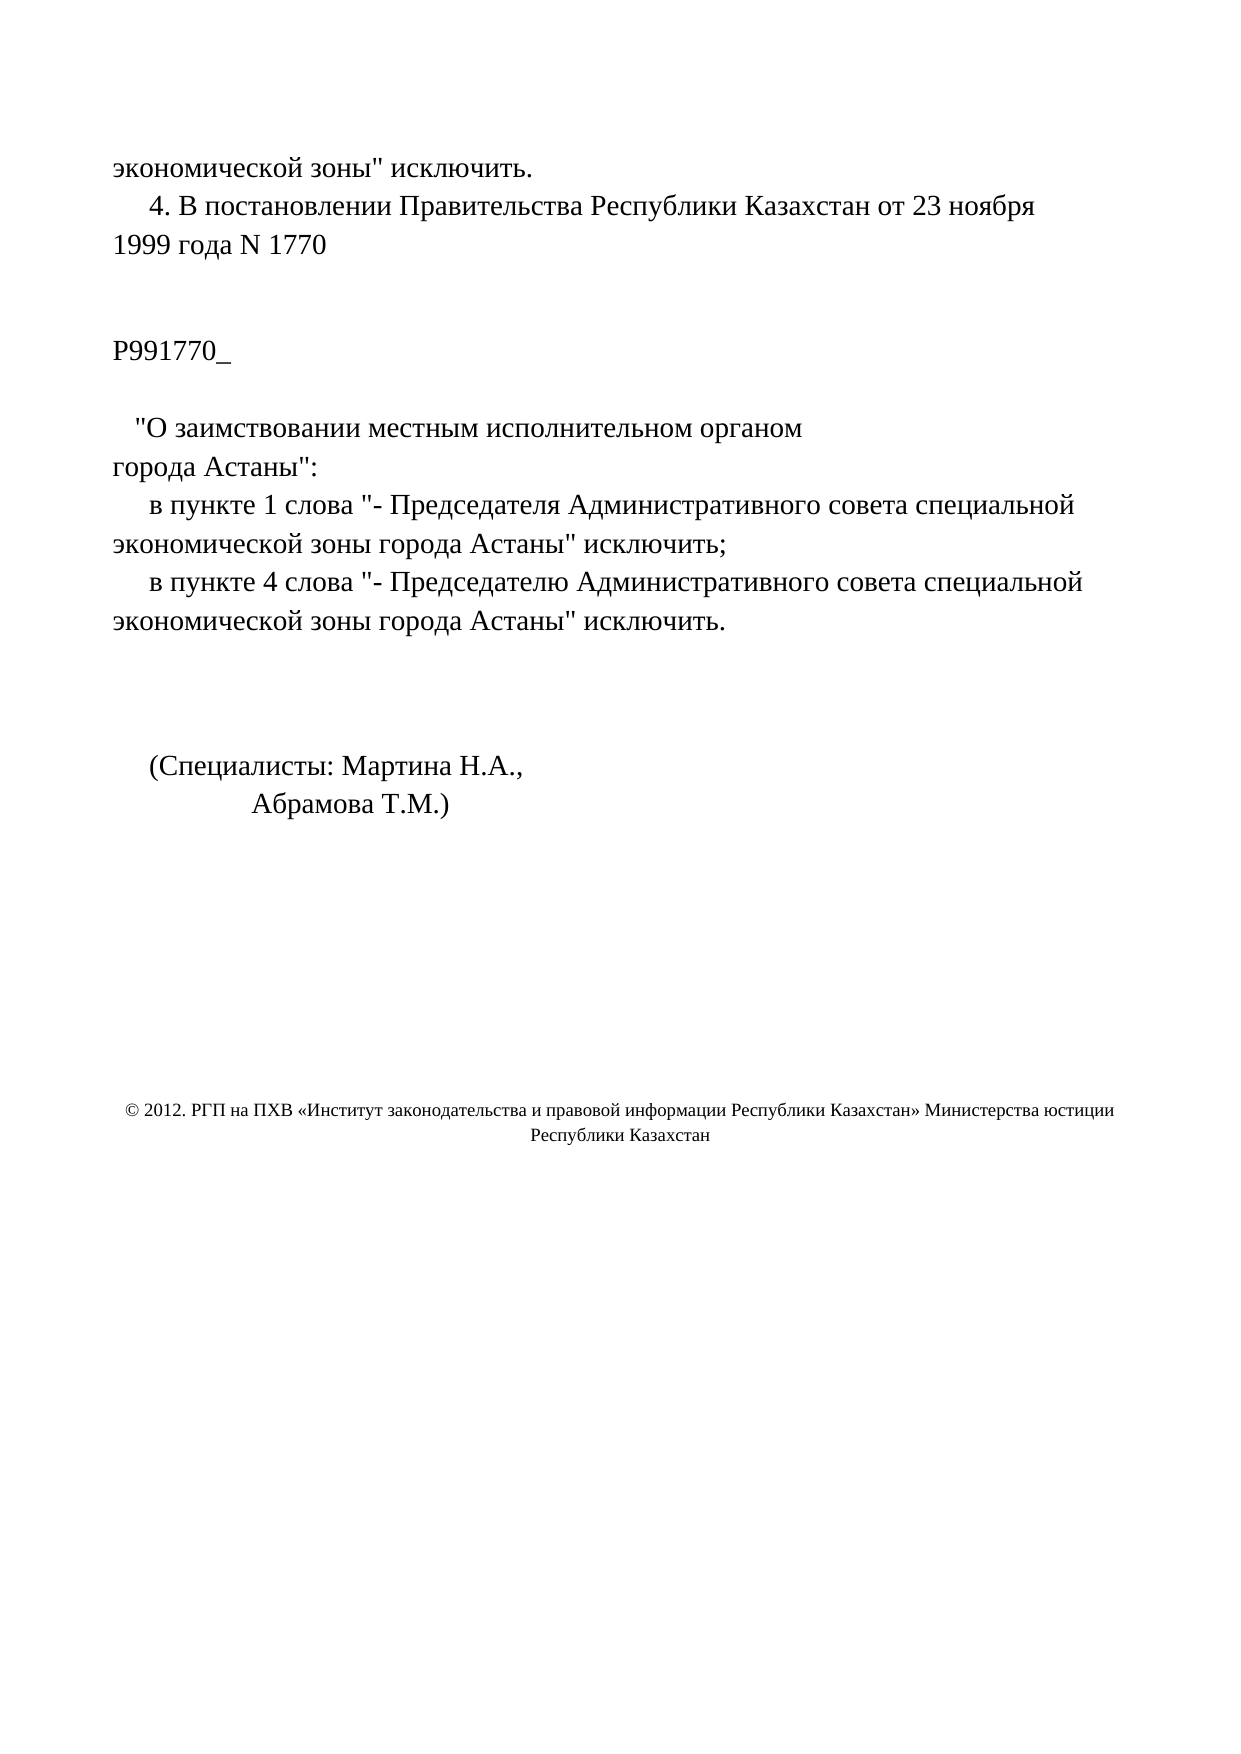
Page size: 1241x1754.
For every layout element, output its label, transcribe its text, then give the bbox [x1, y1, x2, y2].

text города Астаны": [112, 449, 1128, 482]
text P991770_ [112, 333, 1128, 405]
text экономической зоны города Астаны" исключить; [112, 526, 1128, 559]
text экономической зоны" исключить. [112, 150, 1128, 183]
text в пункте 4 слова "- Председателю Административного совета специальной [112, 564, 1128, 598]
text Абрамова Т.М.) [112, 786, 1128, 820]
text © 2012. РГП на ПХВ «Институт законодательства и правовой информации Республики Казахстан» Министерства юстиции Республики Казахстан [112, 1099, 1128, 1145]
text (Специалисты: Мартина Н.А., [112, 748, 1128, 781]
text 4. В постановлении Правительства Республики Казахстан от 23 ноября [112, 188, 1128, 222]
text экономической зоны города Астаны" исключить. [112, 603, 1128, 637]
text в пункте 1 слова "- Председателя Административного совета специальной [112, 487, 1128, 521]
text "О заимствовании местным исполнительном органом [112, 410, 1128, 444]
text 1999 года N 1770 [112, 227, 1128, 261]
